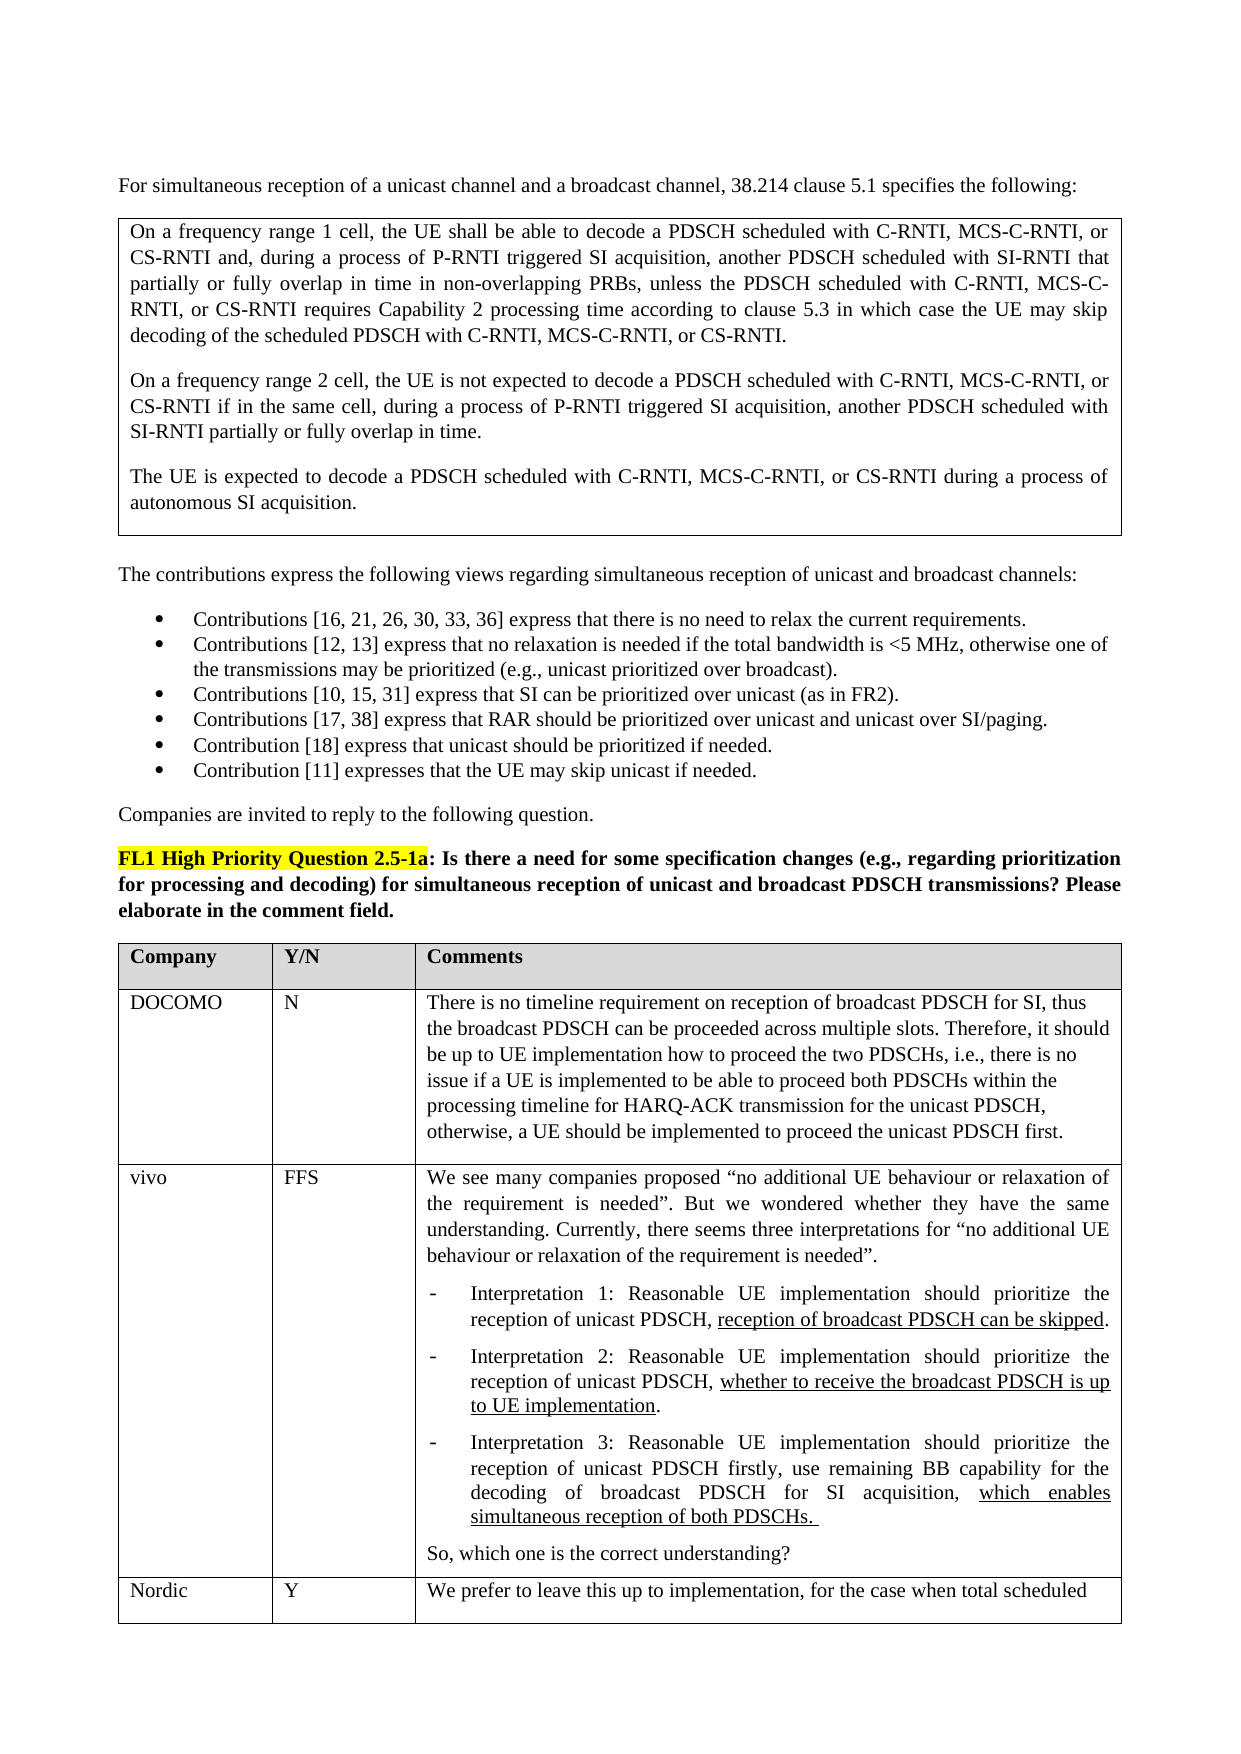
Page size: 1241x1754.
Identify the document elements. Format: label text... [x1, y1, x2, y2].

list Contributions [12, 13] express that no relaxation is needed if the total bandwidth is <5 MHz, otherwise one of the transmissions may be prioritized (e.g., unicast prioritized over broadcast). [156, 632, 1122, 681]
table_header Company [119, 944, 272, 989]
text Companies are invited to reply to the following question. [118, 802, 1122, 826]
table_cell FFS [273, 1165, 415, 1577]
table_header Comments [416, 944, 1121, 989]
table_cell DOCOMO [119, 990, 272, 1164]
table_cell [416, 1578, 1121, 1623]
table_cell N [273, 990, 415, 1164]
table_header On a frequency range 1 cell, the UE shall be able to decode a PDSCH scheduled with C-RNTI, MCS-C-RNTI, or CS-RNTI and, during a process of P-RNTI triggered SI acquisition, another PDSCH scheduled with SI-RNTI that partially or fully overlap in time in non-overlapping PRBs, unless the PDSCH scheduled with C-RNTI, MCS-C-RNTI, or CS-RNTI requires Capability 2 processing time according to clause 5.3 in which case the UE may skip decoding of the scheduled PDSCH with C-RNTI, MCS-C-RNTI, or CS-RNTI. On a frequency range 2 cell, the UE is not expected to decode a PDSCH scheduled with C-RNTI, MCS-C-RNTI, or CS-RNTI if in the same cell, during a process of P-RNTI triggered SI acquisition, another PDSCH scheduled with SI-RNTI partially or fully overlap in time. The UE is expected to decode a PDSCH scheduled with C-RNTI, MCS-C-RNTI, or CS-RNTI during a process of autonomous SI acquisition. [119, 219, 1121, 535]
text The contributions express the following views regarding simultaneous reception of unicast and broadcast channels: [118, 536, 1122, 586]
list Contribution [18] express that unicast should be prioritized if needed. [156, 732, 1122, 757]
text FL1 High Priority Question 2.5-1a: Is there a need for some specification changes (e.g., regarding prioritization for processing and decoding) for simultaneous reception of unicast and broadcast PDSCH transmissions? Please elaborate in the comment field. [118, 846, 1122, 922]
list Contributions [10, 15, 31] express that SI can be prioritized over unicast (as in FR2). [156, 682, 1122, 706]
table_cell Nordic [119, 1578, 272, 1623]
table_cell We see many companies proposed “no additional UE behaviour or relaxation of the requirement is needed”. But we wondered whether they have the same understanding. Currently, there seems three interpretations for “no additional UE behaviour or relaxation of the requirement is needed”. Interpretation 1: Reasonable UE implementation should prioritize the reception of unicast PDSCH, reception of broadcast PDSCH can be skipped. Interpretation 2: Reasonable UE implementation should prioritize the reception of unicast PDSCH, whether to receive the broadcast PDSCH is up to UE implementation. Interpretation 3: Reasonable UE implementation should prioritize the reception of unicast PDSCH firstly, use remaining BB capability for the decoding of broadcast PDSCH for SI acquisition, which enables simultaneous reception of both PDSCHs. So, which one is the correct understanding? [416, 1165, 1121, 1577]
table_header Y/N [273, 944, 415, 989]
table_cell Y [273, 1578, 415, 1623]
text For simultaneous reception of a unicast channel and a broadcast channel, 38.214 clause 5.1 specifies the following: [118, 147, 1122, 197]
list Contributions [16, 21, 26, 30, 33, 36] express that there is no need to relax the current requirements. [156, 606, 1122, 631]
list Contributions [17, 38] express that RAR should be prioritized over unicast and unicast over SI/paging. [156, 707, 1122, 731]
table_cell There is no timeline requirement on reception of broadcast PDSCH for SI, thus the broadcast PDSCH can be proceeded across multiple slots. Therefore, it should be up to UE implementation how to proceed the two PDSCHs, i.e., there is no issue if a UE is implemented to be able to proceed both PDSCHs within the processing timeline for HARQ-ACK transmission for the unicast PDSCH, otherwise, a UE should be implemented to proceed the unicast PDSCH first. [416, 990, 1121, 1164]
list Contribution [11] expresses that the UE may skip unicast if needed. [156, 758, 1122, 782]
table_cell vivo [119, 1165, 272, 1577]
